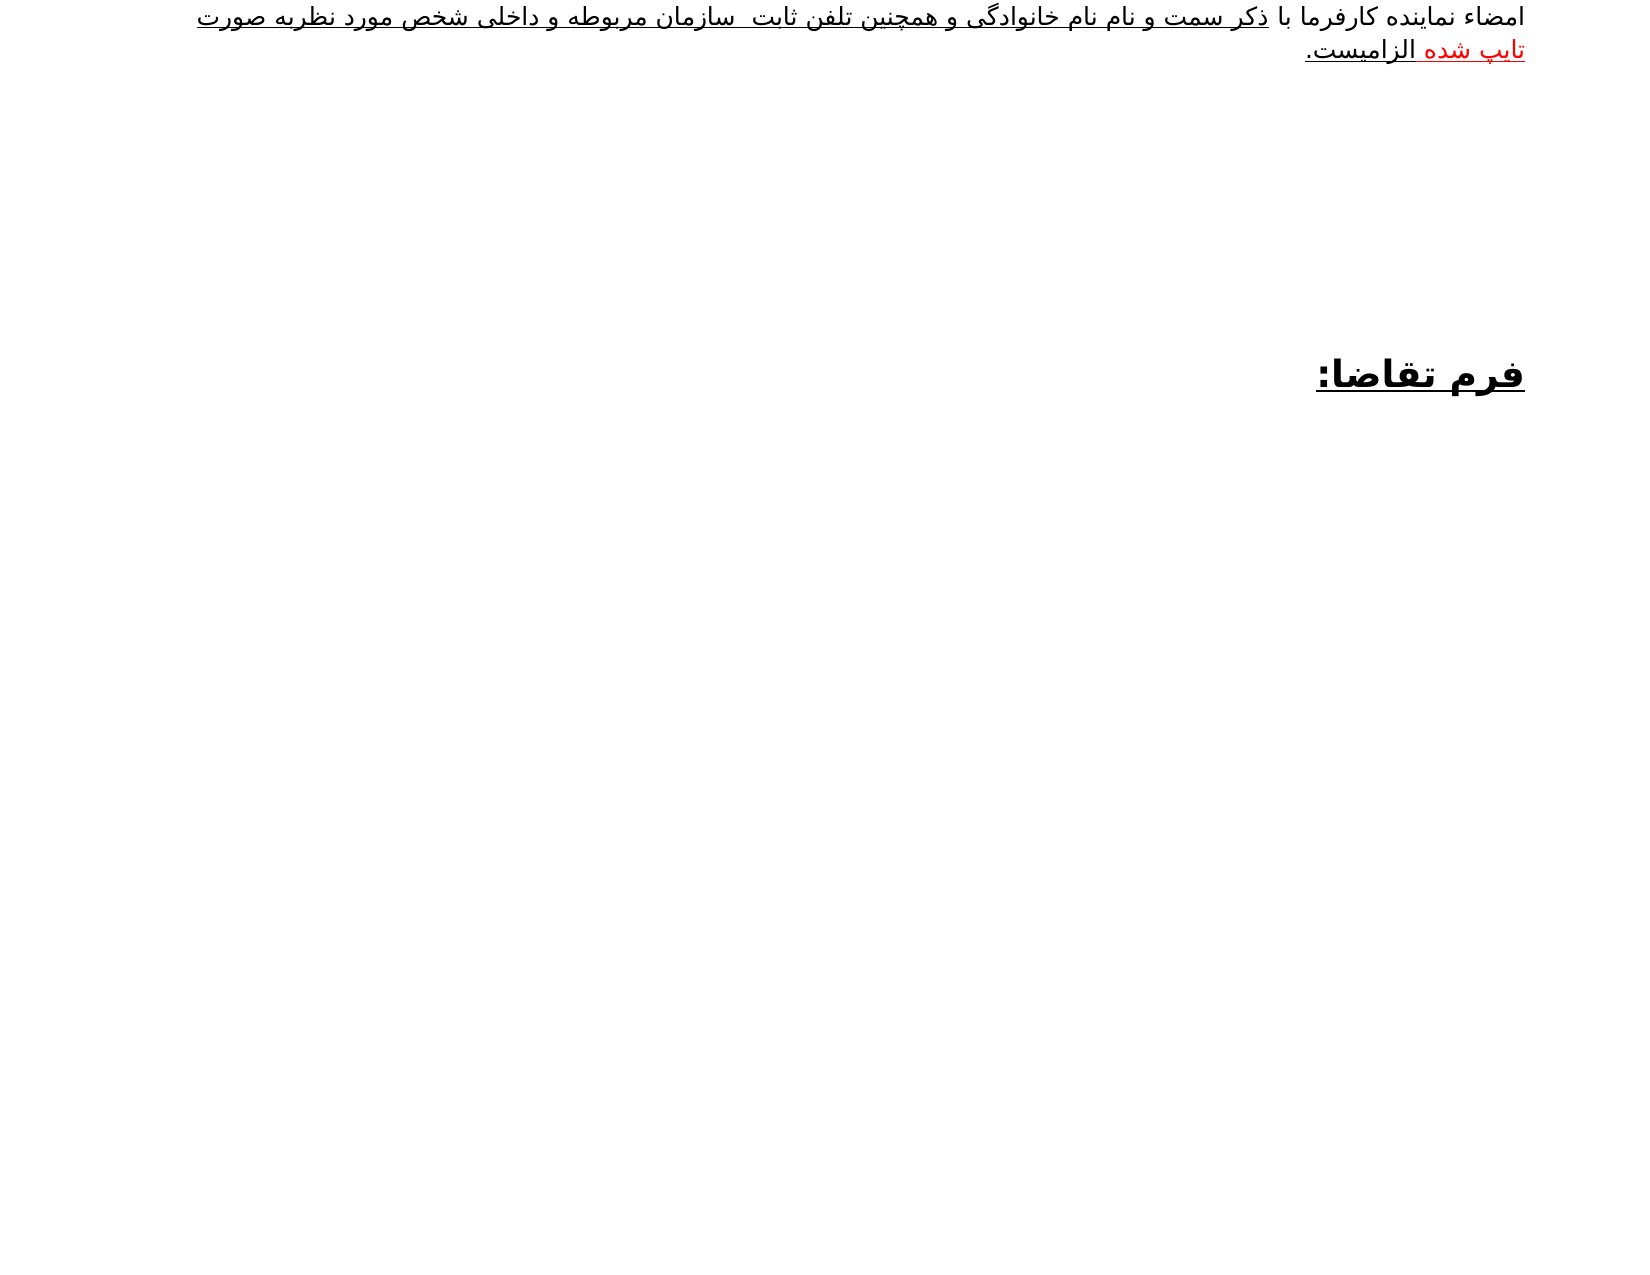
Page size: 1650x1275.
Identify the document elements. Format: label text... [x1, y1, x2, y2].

text امضاء نماینده کارفرما با ذکر سمت و نام نام خانوادگی و همچنین تلفن ثابت سازمان مربوطه و داخلی شخص مورد نظربه صورت تایپ شده الزامیست. [160, 2, 1525, 64]
text فرم تقاضا: [160, 353, 1525, 396]
